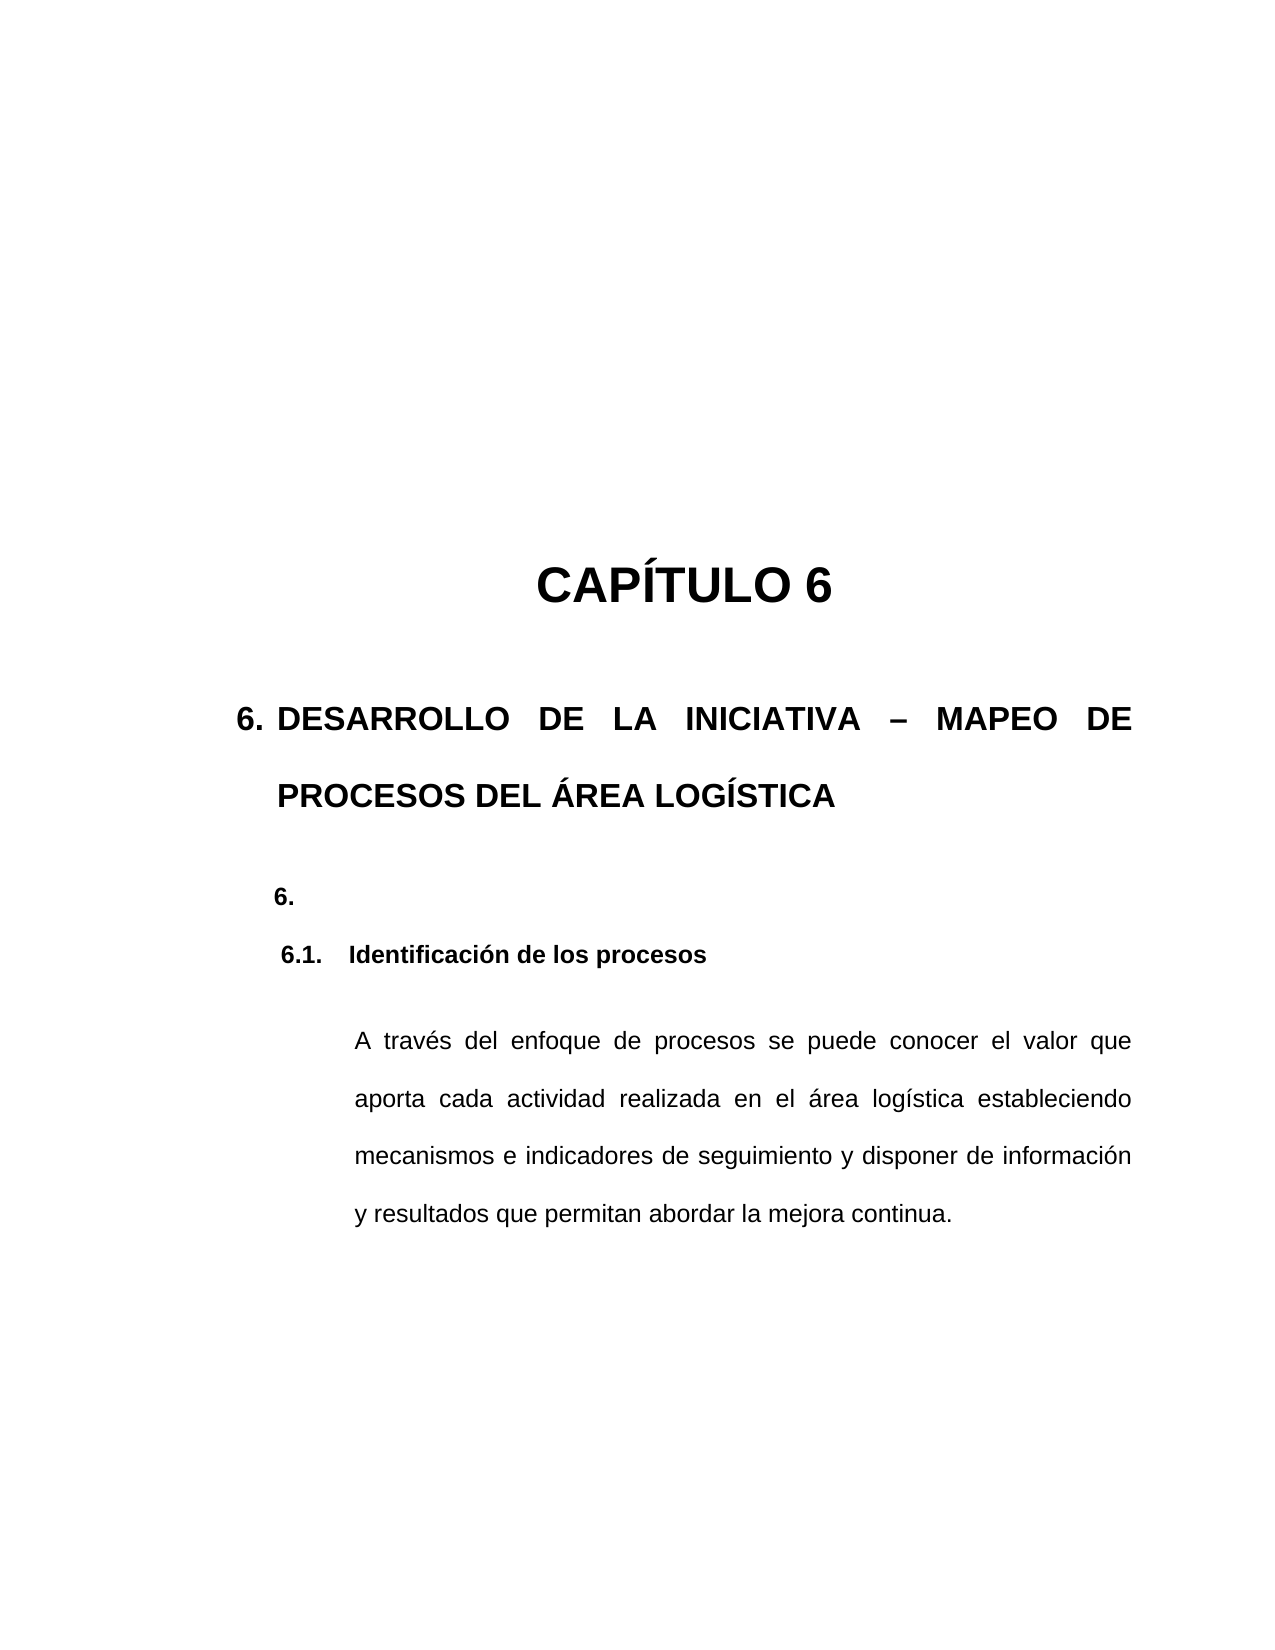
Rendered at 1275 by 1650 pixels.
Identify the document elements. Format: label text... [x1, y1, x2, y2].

subtitle CAPÍTULO 6 [236, 555, 1133, 612]
subtitle DESARROLLO DE LA INICIATIVA – MAPEO DE PROCESOS DEL ÁREA LOGÍSTICA [236, 699, 1133, 814]
subtitle Identificación de los procesos [281, 939, 1133, 968]
text A través del enfoque de procesos se puede conocer el valor que aporta cada actividad realizada en el área logística estableciendo mecanismos e indicadores de seguimiento y disponer de información y resultados que permitan abordar la mejora continua. [354, 1026, 1133, 1227]
